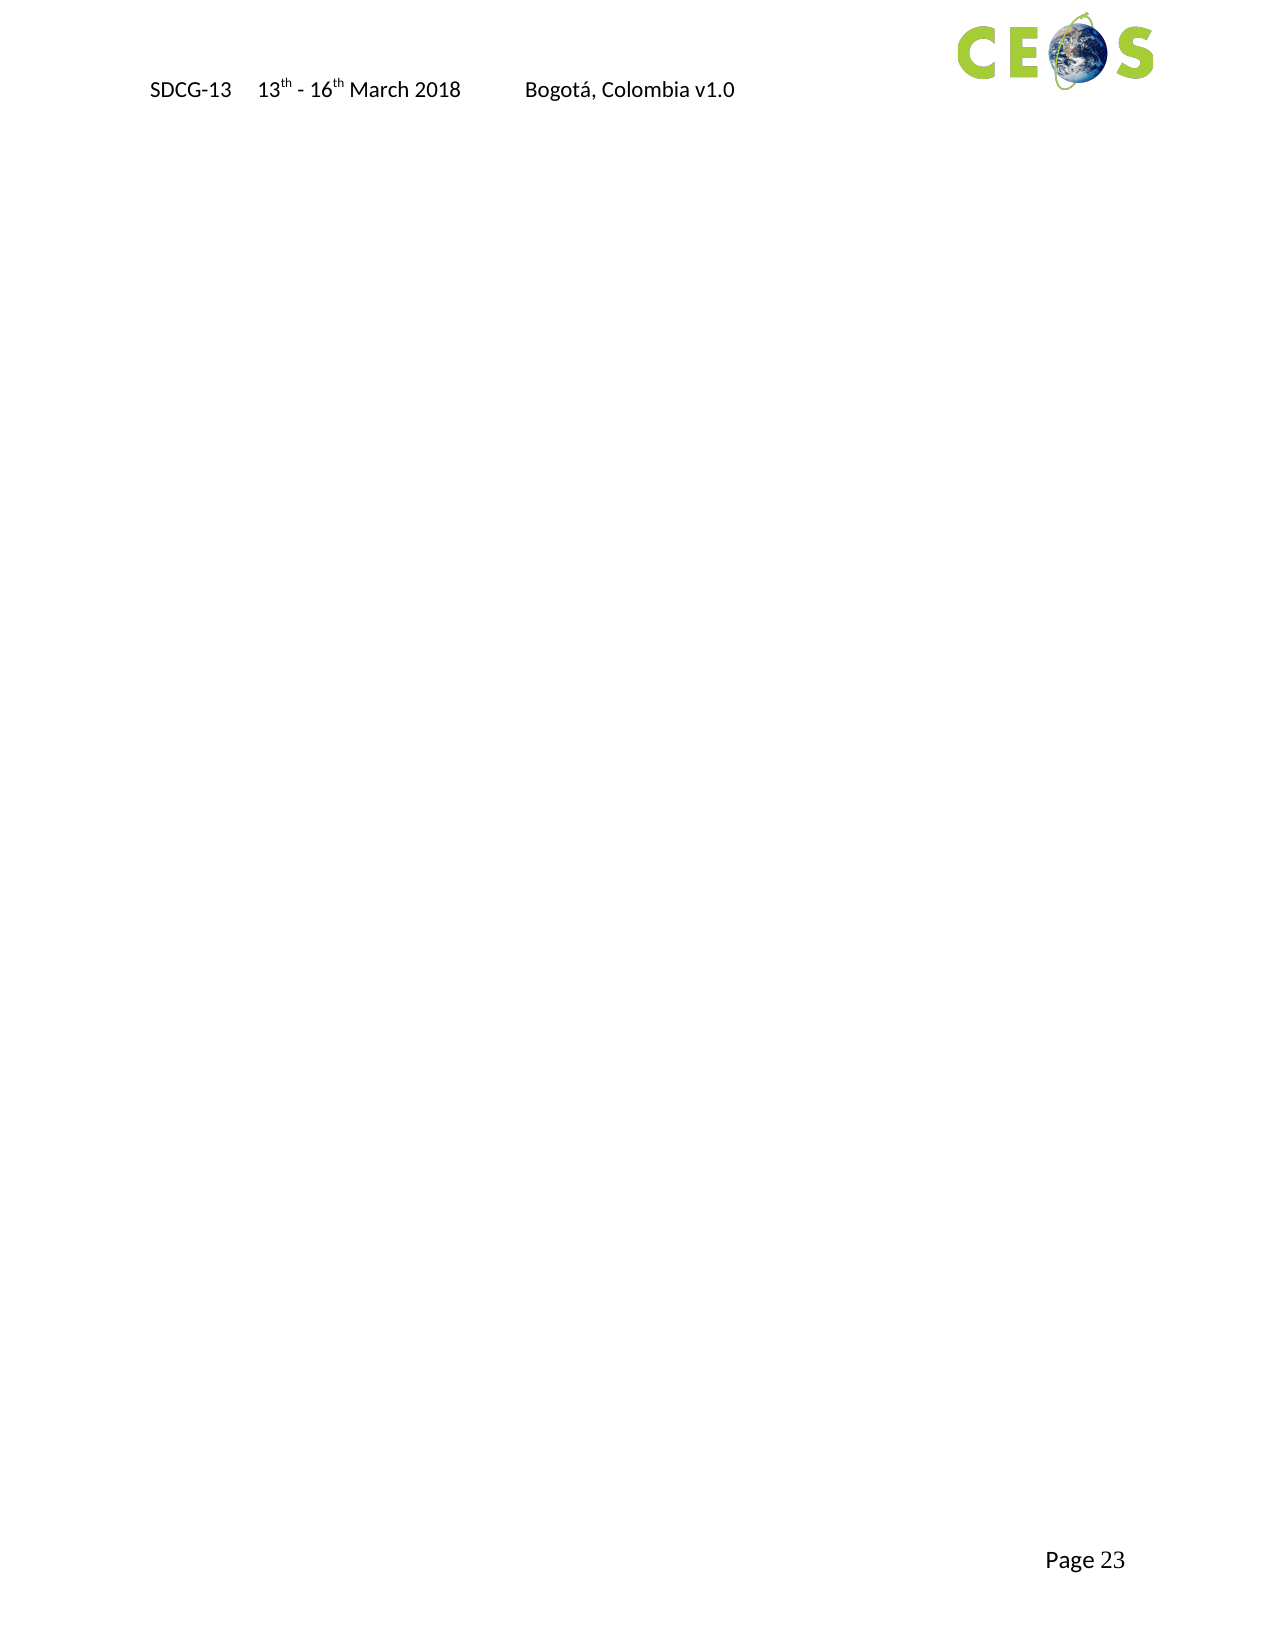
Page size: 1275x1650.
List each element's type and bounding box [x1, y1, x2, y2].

picture [957, 12, 1154, 90]
